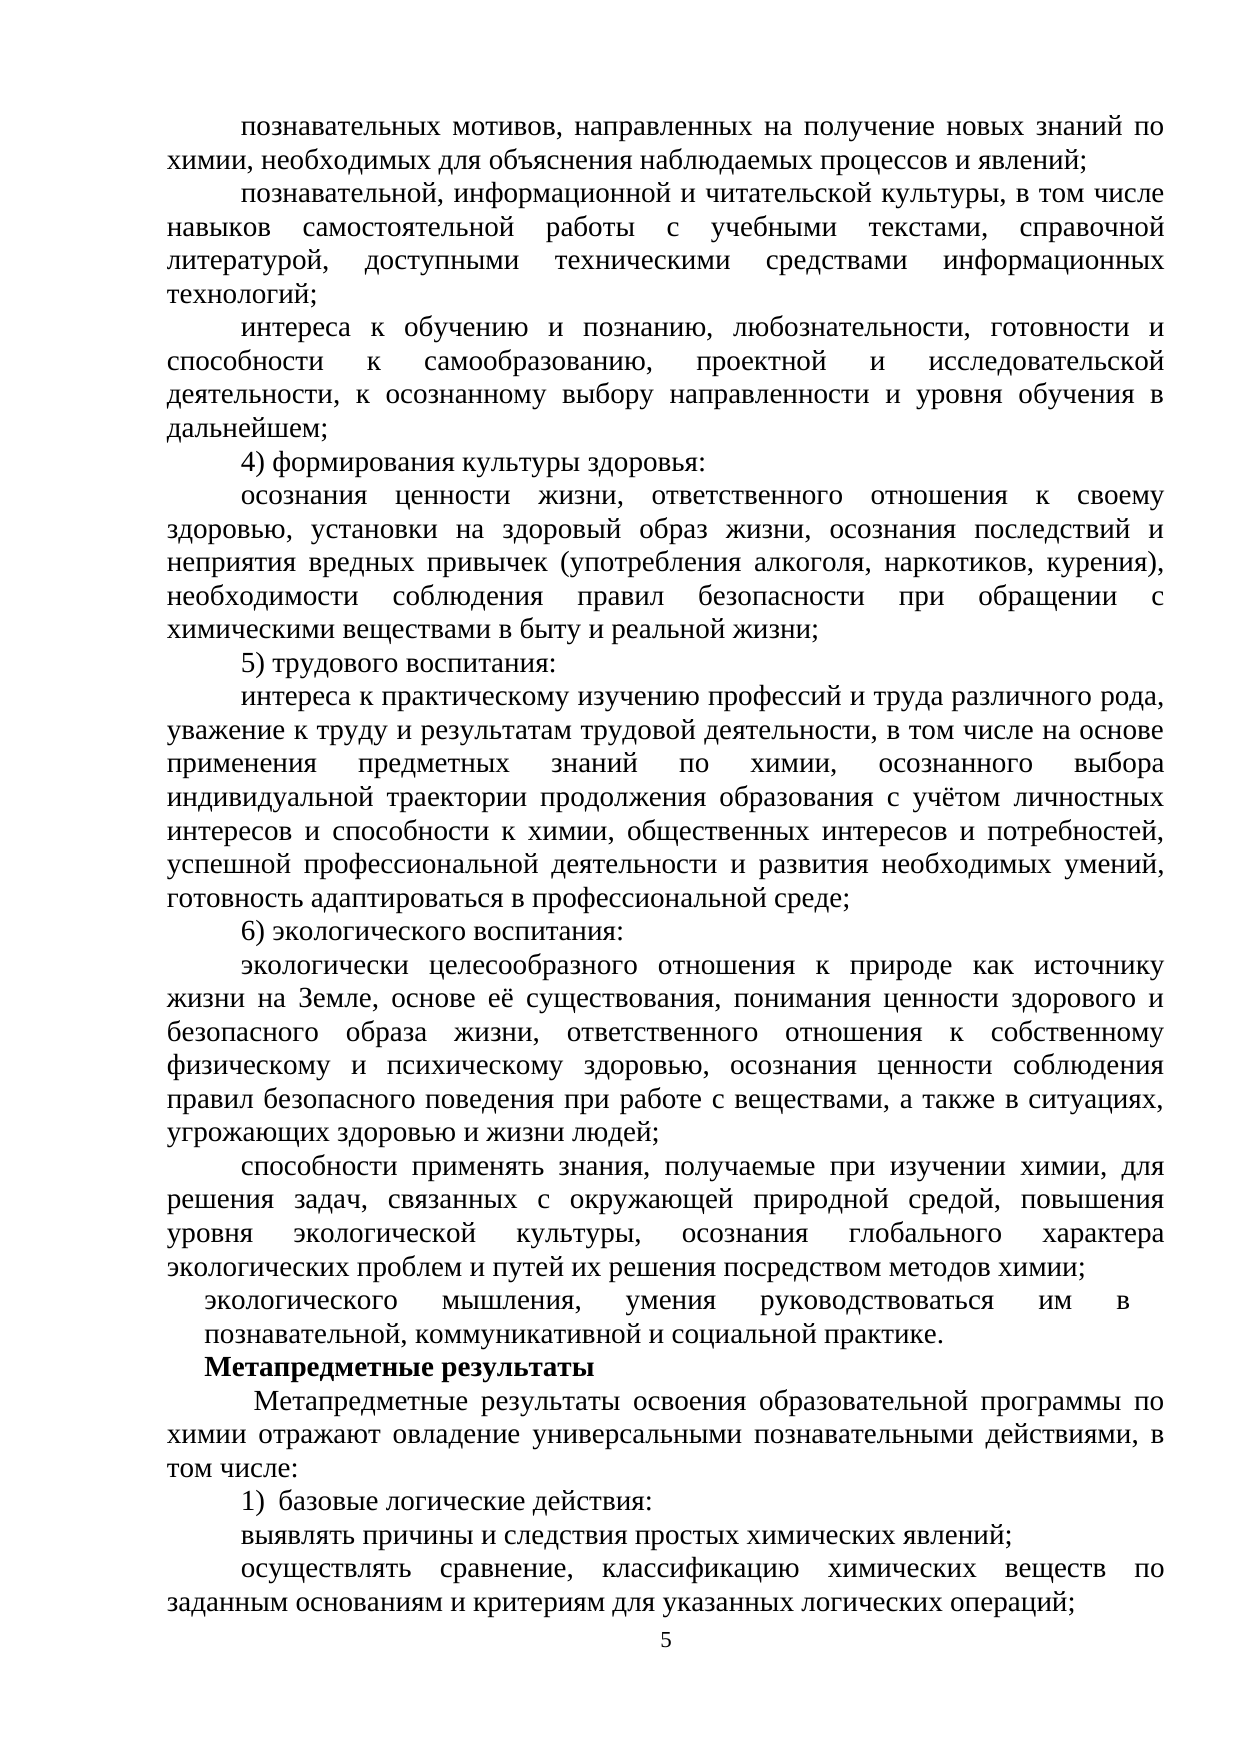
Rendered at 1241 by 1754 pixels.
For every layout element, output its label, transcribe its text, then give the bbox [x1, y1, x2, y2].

text экологически целесообразного отношения к природе как источнику жизни на Земле, основе её существования, понимания ценности здорового и безопасного образа жизни, ответственного отношения к собственному физическому и психическому здоровью, осознания ценности соблюдения правил безопасного поведения при работе с веществами, а также в ситуациях, угрожающих здоровью и жизни людей; [167, 947, 1165, 1148]
text 4) формирования культуры здоровья: [167, 444, 1165, 477]
text способности применять знания, получаемые при изучении химии, для решения задач, связанных с окружающей природной средой, повышения уровня экологической культуры, осознания глобального характера экологических проблем и путей их решения посредством методов химии; [167, 1148, 1165, 1282]
text познавательной, информационной и читательской культуры, в том числе навыков самостоятельной работы с учебными текстами, справочной литературой, доступными техническими средствами информационных технологий; [167, 175, 1165, 309]
text 5) трудового воспитания: [167, 645, 1165, 678]
text Метапредметные результаты [204, 1349, 1130, 1383]
text познавательных мотивов, направленных на получение новых знаний по химии, необходимых для объяснения наблюдаемых процессов и явлений; [167, 108, 1165, 175]
list базовые логические действия: [241, 1483, 1165, 1517]
text выявлять причины и следствия простых химических явлений; [167, 1517, 1165, 1551]
text осуществлять сравнение, классификацию химических веществ по заданным основаниям и критериям для указанных логических операций; [167, 1551, 1165, 1618]
text 6) экологического воспитания: [167, 913, 1165, 947]
text Метапредметные результаты освоения образовательной программы по химии отражают овладение универсальными познавательными действиями, в том числе: [167, 1383, 1165, 1483]
text интереса к обучению и познанию, любознательности, готовности и способности к самообразованию, проектной и исследовательской деятельности, к осознанному выбору направленности и уровня обучения в дальнейшем; [167, 309, 1165, 444]
text интереса к практическому изучению профессий и труда различного рода, уважение к труду и результатам трудовой деятельности, в том числе на основе применения предметных знаний по химии, осознанного выбора индивидуальной траектории продолжения образования с учётом личностных интересов и способности к химии, общественных интересов и потребностей, успешной профессиональной деятельности и развития необходимых умений, готовность адаптироваться в профессиональной среде; [167, 678, 1165, 913]
text осознания ценности жизни, ответственного отношения к своему здоровью, установки на здоровый образ жизни, осознания последствий и неприятия вредных привычек (употребления алкоголя, наркотиков, курения), необходимости соблюдения правил безопасности при обращении с химическими веществами в быту и реальной жизни; [167, 477, 1165, 645]
text экологического мышления, умения руководствоваться им в познавательной, коммуникативной и социальной практике. [204, 1282, 1130, 1349]
